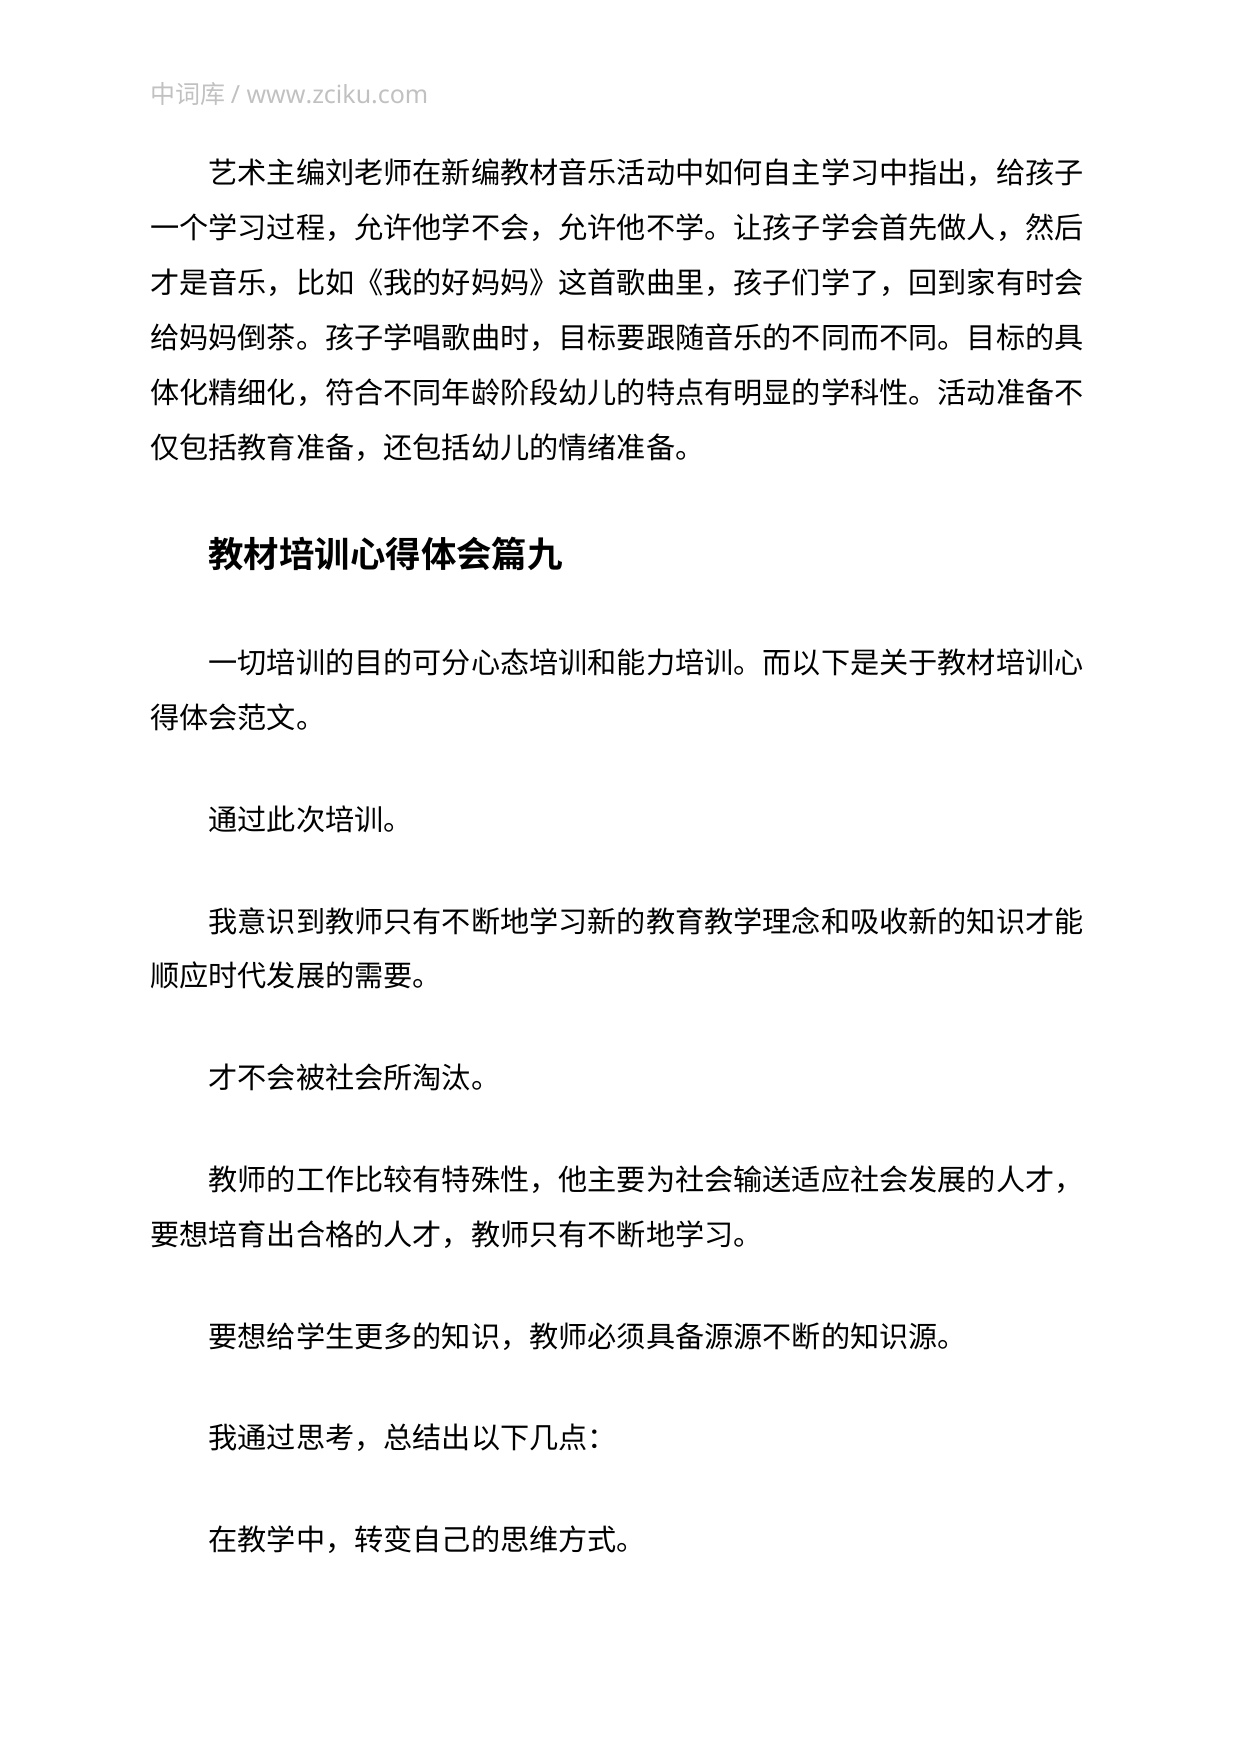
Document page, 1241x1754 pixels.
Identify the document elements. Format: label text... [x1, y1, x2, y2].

text 要想给学生更多的知识，教师必须具备源源不断的知识源。 [150, 1313, 1090, 1356]
text 艺术主编刘老师在新编教材音乐活动中如何自主学习中指出，给孩子一个学习过程，允许他学不会，允许他不学。让孩子学会首先做人，然后才是音乐，比如《我的好妈妈》这首歌曲里，孩子们学了，回到家有时会给妈妈倒茶。孩子学唱歌曲时，目标要跟随音乐的不同而不同。目标的具体化精细化，符合不同年龄阶段幼儿的特点有明显的学科性。活动准备不仅包括教育准备，还包括幼儿的情绪准备。 [150, 150, 1090, 467]
text 教师的工作比较有特殊性，他主要为社会输送适应社会发展的人才，要想培育出合格的人才，教师只有不断地学习。 [150, 1157, 1090, 1254]
text 一切培训的目的可分心态培训和能力培训。而以下是关于教材培训心得体会范文。 [150, 640, 1090, 737]
text 才不会被社会所淘汰。 [150, 1055, 1090, 1097]
text 教材培训心得体会篇九 [150, 526, 1090, 577]
text 通过此次培训。 [150, 796, 1090, 839]
text 我通过思考，总结出以下几点： [150, 1415, 1090, 1457]
text 我意识到教师只有不断地学习新的教育教学理念和吸收新的知识才能顺应时代发展的需要。 [150, 898, 1090, 995]
text 在教学中，转变自己的思维方式。 [150, 1517, 1090, 1559]
